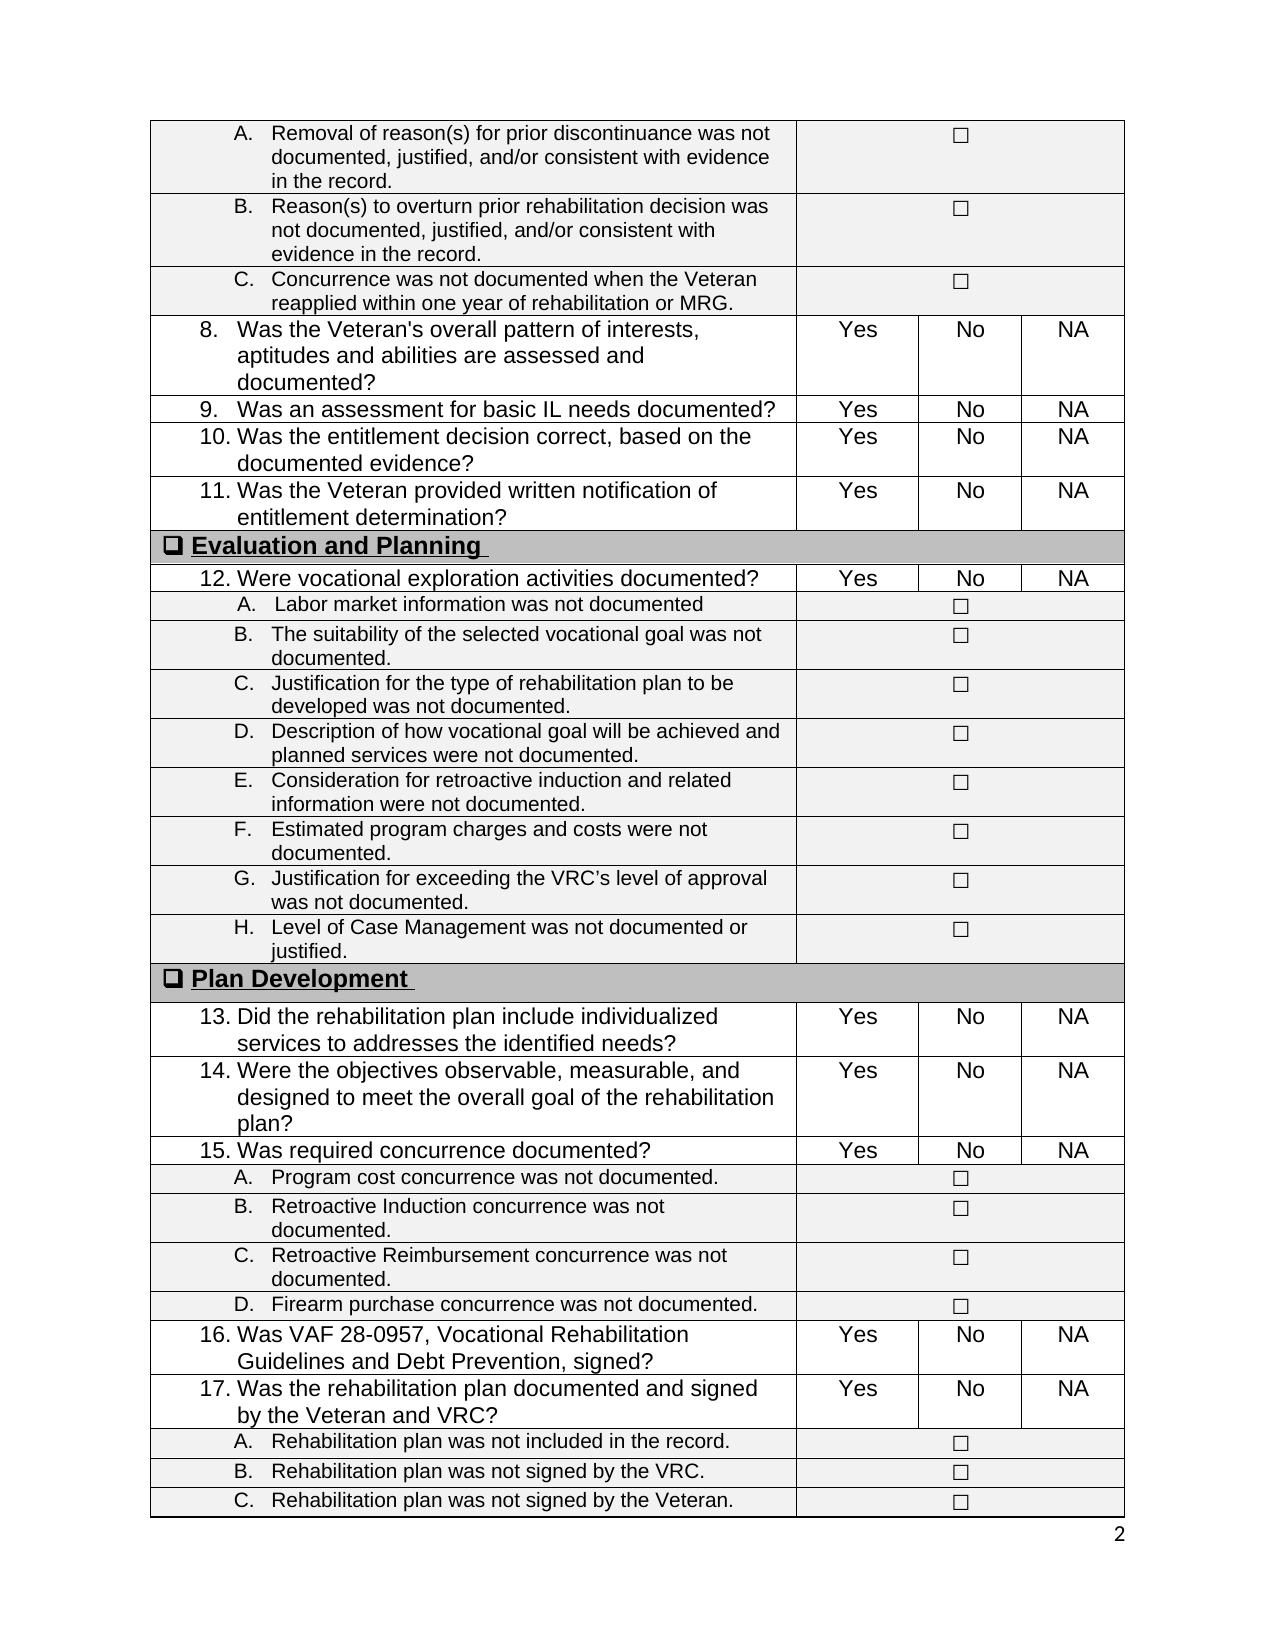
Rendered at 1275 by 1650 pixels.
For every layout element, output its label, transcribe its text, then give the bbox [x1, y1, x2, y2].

table_cell Description of how vocational goal will be achieved and planned services were not documented. [151, 719, 796, 767]
table_cell [797, 1194, 1124, 1242]
table_cell Reason(s) to overturn prior rehabilitation decision was not documented, justified, and/or consistent with evidence in the record. [151, 194, 796, 266]
table_cell [797, 194, 1124, 266]
table_cell Was the entitlement decision correct, based on the documented evidence? [151, 423, 796, 476]
table_cell Rehabilitation plan was not signed by the VRC. [151, 1459, 796, 1487]
table_cell No [919, 1057, 1021, 1136]
table_cell [797, 1165, 1124, 1193]
table_cell Yes [797, 1057, 918, 1136]
table_cell Was VAF 28-0957, Vocational Rehabilitation Guidelines and Debt Prevention, signed? [151, 1321, 796, 1374]
table_cell No [919, 316, 1021, 395]
table_cell No [919, 1137, 1021, 1163]
table_cell Did the rehabilitation plan include individualized services to addresses the identified needs? [151, 1003, 796, 1056]
table_cell Was the Veteran provided written notification of entitlement determination? [151, 477, 796, 530]
table_cell Yes [797, 1003, 918, 1056]
table_cell [797, 1429, 1124, 1457]
table_cell No [919, 1321, 1021, 1374]
table_cell Program cost concurrence was not documented. [151, 1165, 796, 1193]
table_cell Rehabilitation plan was not included in the record. [151, 1429, 796, 1457]
table_cell Level of Case Management was not documented or justified. [151, 915, 796, 963]
table_cell No [919, 423, 1021, 476]
table_cell NA [1022, 316, 1124, 395]
table_cell No [919, 1375, 1021, 1428]
table_cell No [919, 1003, 1021, 1056]
table_cell Yes [797, 477, 918, 530]
table_cell Rehabilitation plan was not signed by the Veteran. [151, 1488, 796, 1516]
table_cell Yes [797, 396, 918, 422]
table_cell [797, 817, 1124, 865]
table_cell NA [1022, 1003, 1124, 1056]
table_cell NA [1022, 1375, 1124, 1428]
table_cell Yes [797, 423, 918, 476]
table_cell NA [1022, 1321, 1124, 1374]
table_cell [797, 768, 1124, 816]
table_cell NA [1022, 565, 1124, 591]
table_cell Plan Development [151, 964, 1124, 1002]
table_cell [797, 121, 1124, 193]
table_cell Yes [797, 1321, 918, 1374]
table_cell Was the rehabilitation plan documented and signed by the Veteran and VRC? [151, 1375, 796, 1428]
table_cell No [919, 565, 1021, 591]
table_cell Yes [797, 565, 918, 591]
table_cell Retroactive Reimbursement concurrence was not documented. [151, 1243, 796, 1291]
table_cell NA [1022, 423, 1124, 476]
table_cell ☐ [797, 267, 1124, 315]
table_cell NA [1022, 396, 1124, 422]
table_cell No [919, 477, 1021, 530]
table_cell The suitability of the selected vocational goal was not documented. [151, 621, 796, 669]
table_cell [797, 1292, 1124, 1320]
table_cell [797, 866, 1124, 914]
table_cell Concurrence was not documented when the Veteran reapplied within one year of rehabilitation or MRG. [151, 267, 796, 315]
table_cell [797, 1243, 1124, 1291]
table_cell Justification for exceeding the VRC’s level of approval was not documented. [151, 866, 796, 914]
table_cell Retroactive Induction concurrence was not documented. [151, 1194, 796, 1242]
table_cell Consideration for retroactive induction and related information were not documented. [151, 768, 796, 816]
table_cell Removal of reason(s) for prior discontinuance was not documented, justified, and/or consistent with evidence in the record. [151, 121, 796, 193]
table_cell [797, 915, 1124, 963]
table_cell Was an assessment for basic IL needs documented? [151, 396, 796, 422]
table_cell Yes [797, 1137, 918, 1163]
table_cell Labor market information was not documented [151, 592, 796, 620]
table_cell Estimated program charges and costs were not documented. [151, 817, 796, 865]
table_cell Were vocational exploration activities documented? [151, 565, 796, 591]
table_cell NA [1022, 477, 1124, 530]
table_cell Were the objectives observable, measurable, and designed to meet the overall goal of the rehabilitation plan? [151, 1057, 796, 1136]
table_cell Justification for the type of rehabilitation plan to be developed was not documented. [151, 670, 796, 718]
table_cell [797, 1488, 1124, 1516]
table_cell Firearm purchase concurrence was not documented. [151, 1292, 796, 1320]
table_cell [797, 592, 1124, 620]
table_cell Evaluation and Planning [151, 531, 1124, 563]
table_cell NA [1022, 1137, 1124, 1163]
table_cell Was the Veteran's overall pattern of interests, aptitudes and abilities are assessed and documented? [151, 316, 796, 395]
table_cell [797, 719, 1124, 767]
table_cell Was required concurrence documented? [151, 1137, 796, 1163]
table_cell Yes [797, 1375, 918, 1428]
table_cell [797, 1459, 1124, 1487]
table_cell NA [1022, 1057, 1124, 1136]
table_cell Yes [797, 316, 918, 395]
table_cell [797, 621, 1124, 669]
table_cell No [919, 396, 1021, 422]
table_cell [797, 670, 1124, 718]
